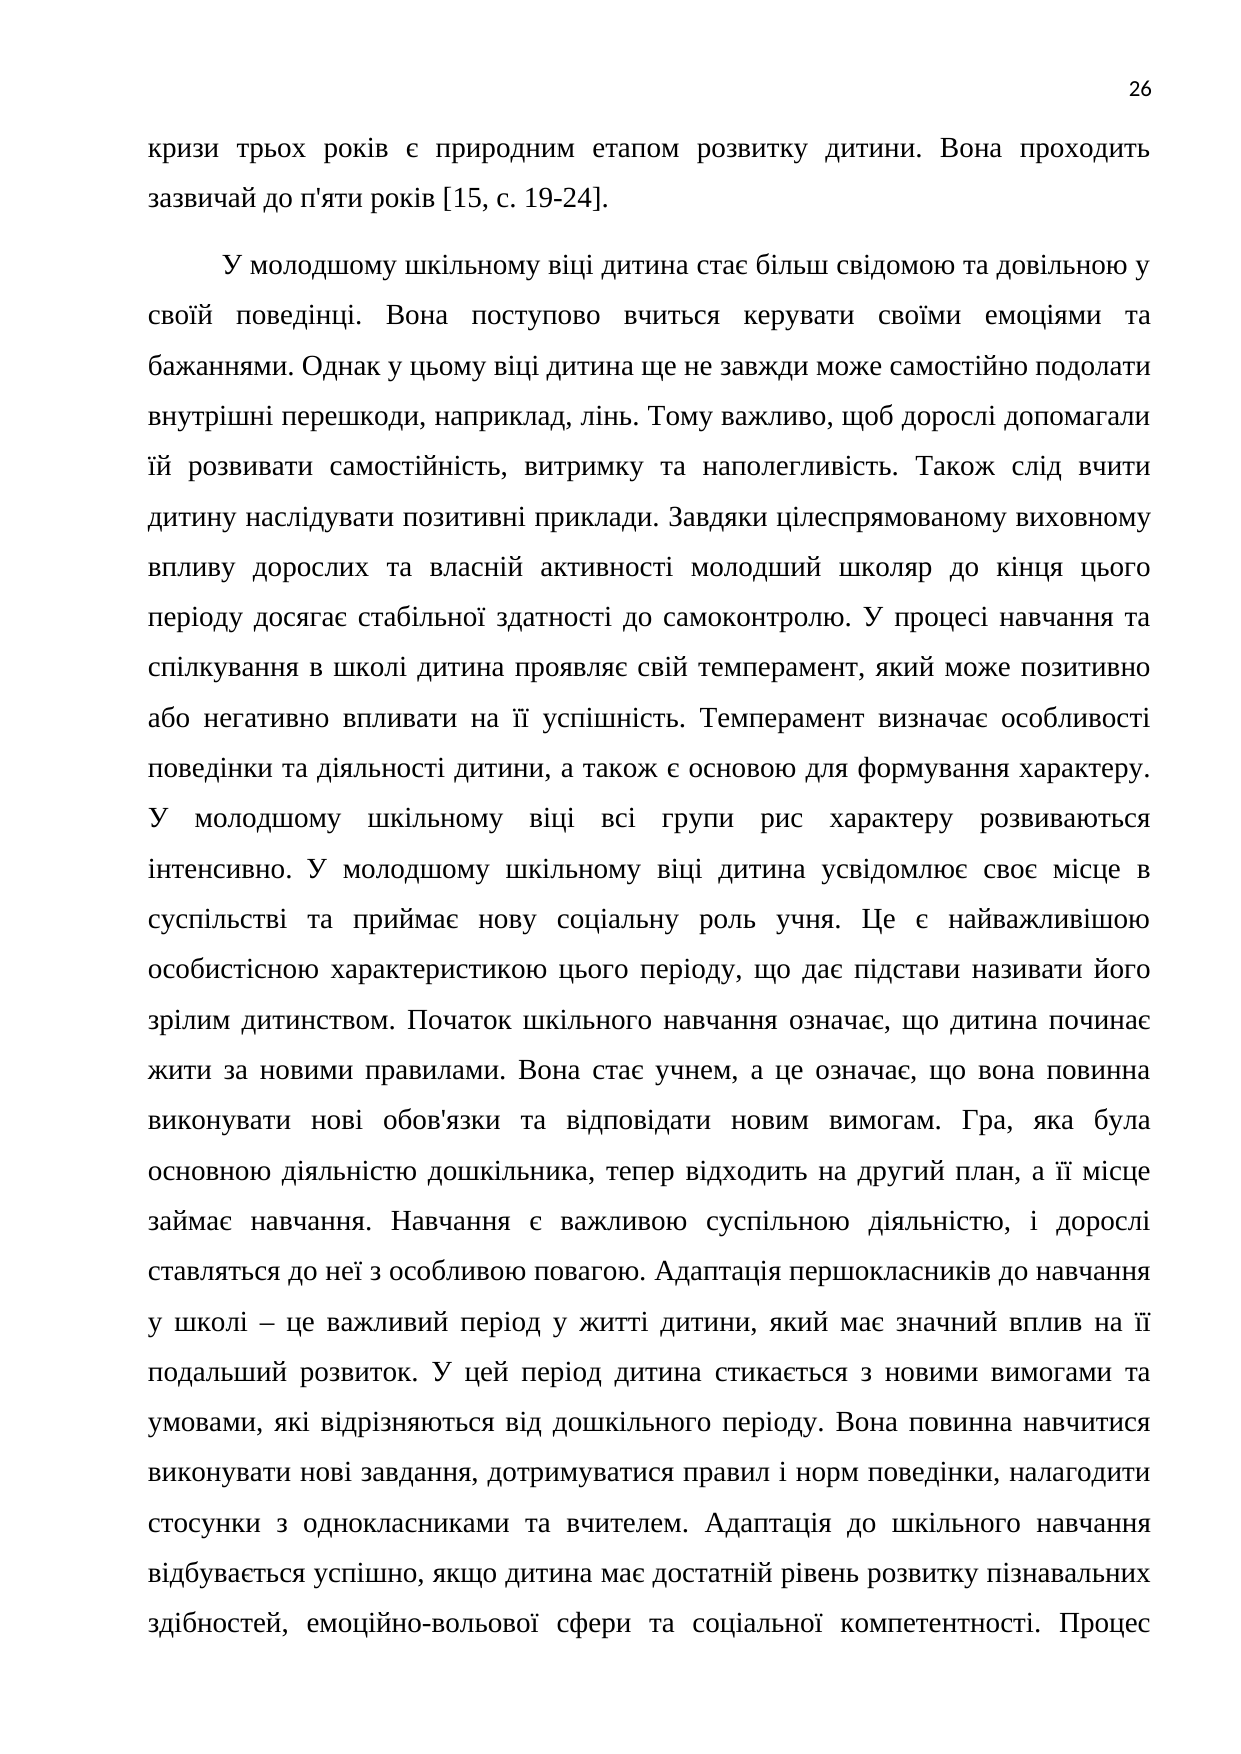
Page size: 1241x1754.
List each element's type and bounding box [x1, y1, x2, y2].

text [148, 247, 1152, 1639]
text [148, 130, 1152, 214]
